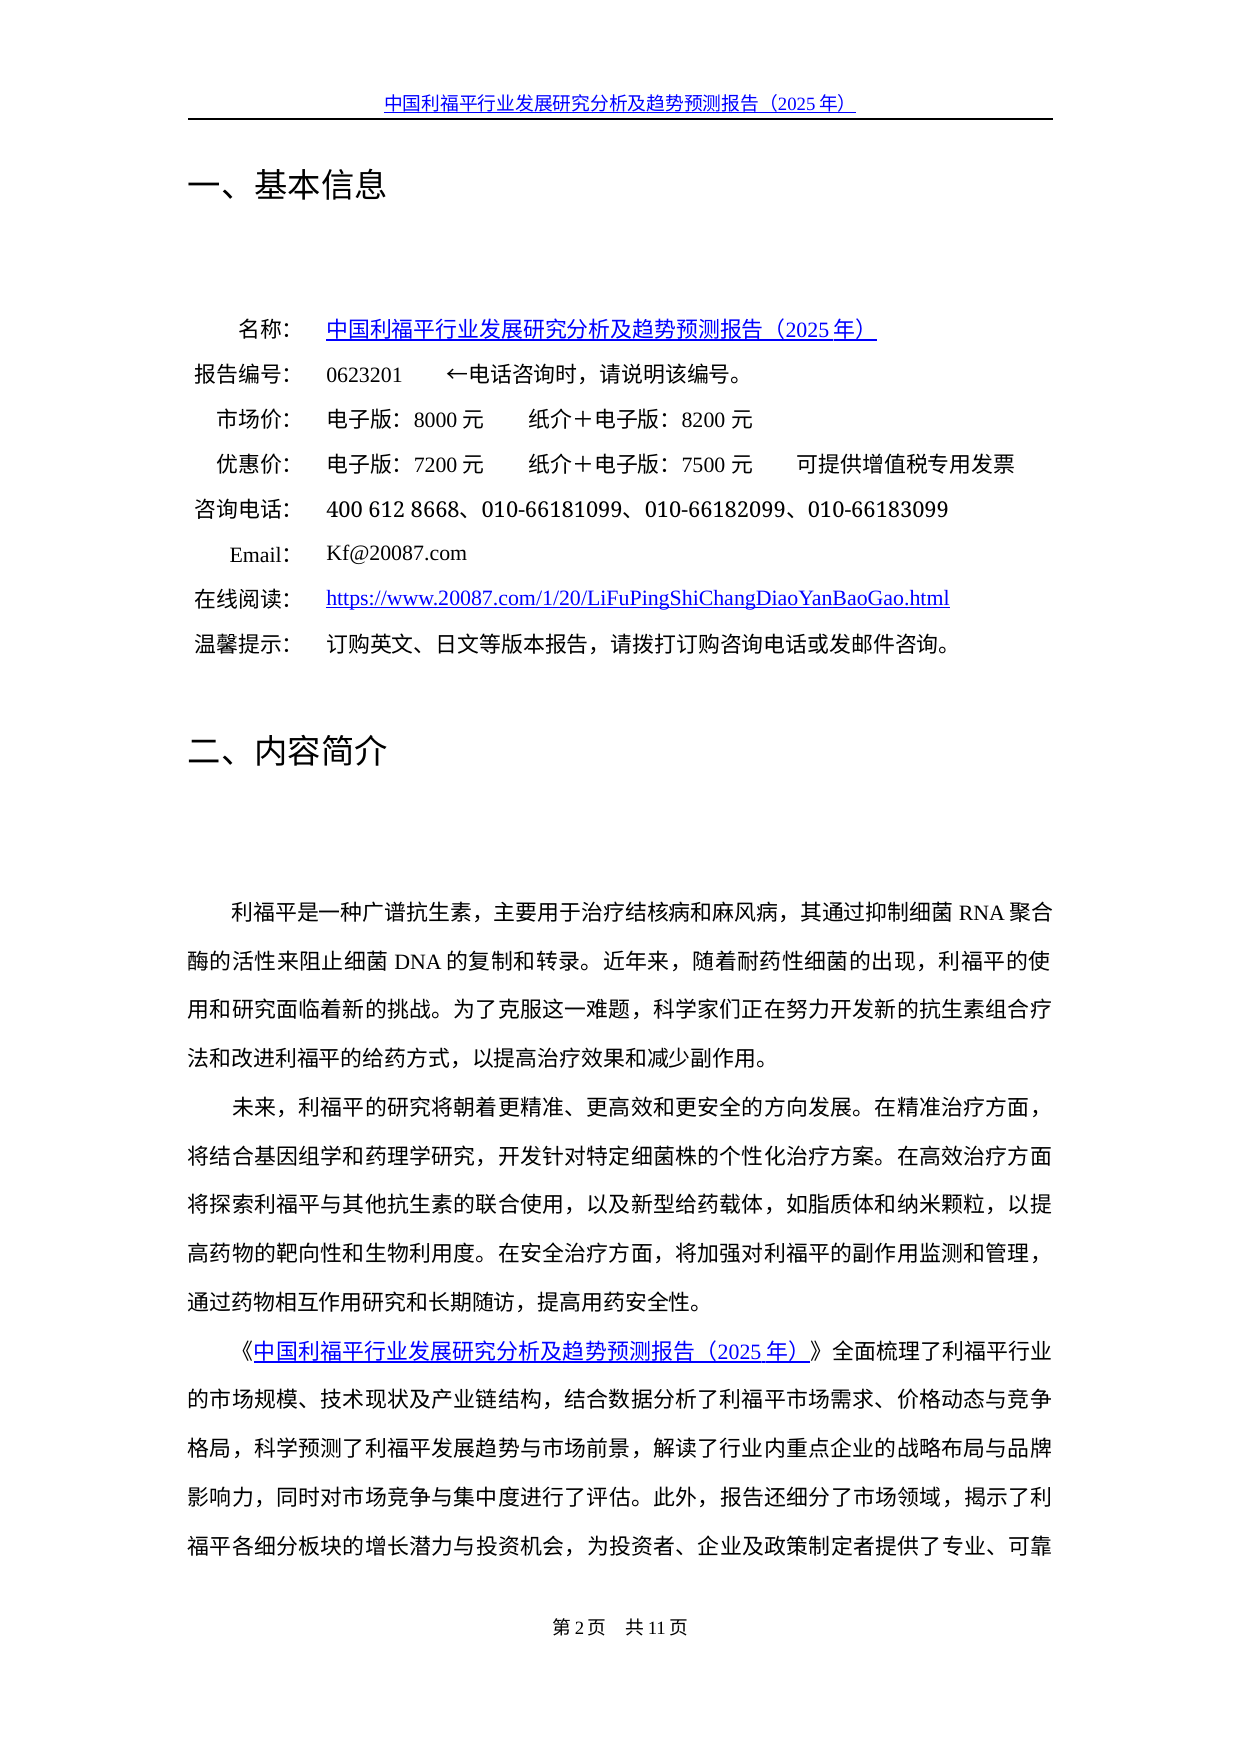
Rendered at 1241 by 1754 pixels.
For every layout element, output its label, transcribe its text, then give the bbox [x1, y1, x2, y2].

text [187, 894, 1053, 1561]
table_header 名称： [167, 312, 315, 357]
table_cell 咨询电话： [167, 492, 315, 537]
table_cell Email： [167, 537, 315, 582]
title 二、内容简介 [187, 717, 1053, 782]
table_cell Kf@20087.com [315, 537, 1073, 582]
table_header 中国利福平行业发展研究分析及趋势预测报告（2025年） [315, 312, 1073, 357]
title 一、基本信息 [187, 150, 1053, 215]
table_cell 报告编号： [167, 357, 315, 402]
table_cell 在线阅读： [167, 582, 315, 627]
table_cell 市场价： [167, 402, 315, 447]
table_cell 订购英文、日文等版本报告，请拨打订购咨询电话或发邮件咨询。 [315, 627, 1073, 672]
table_cell 优惠价： [167, 447, 315, 492]
table_cell 0623201 ←电话咨询时，请说明该编号。 [315, 357, 1073, 402]
table_cell 电子版：7200 元 纸介＋电子版：7500 元 可提供增值税专用发票 [315, 447, 1073, 492]
table_cell 400 612 8668、010-66181099、010-66182099、010-66183099 [315, 492, 1073, 537]
table_cell [315, 582, 1073, 627]
table_cell 电子版：8000 元 纸介＋电子版：8200 元 [315, 402, 1073, 447]
table_cell 温馨提示： [167, 627, 315, 672]
